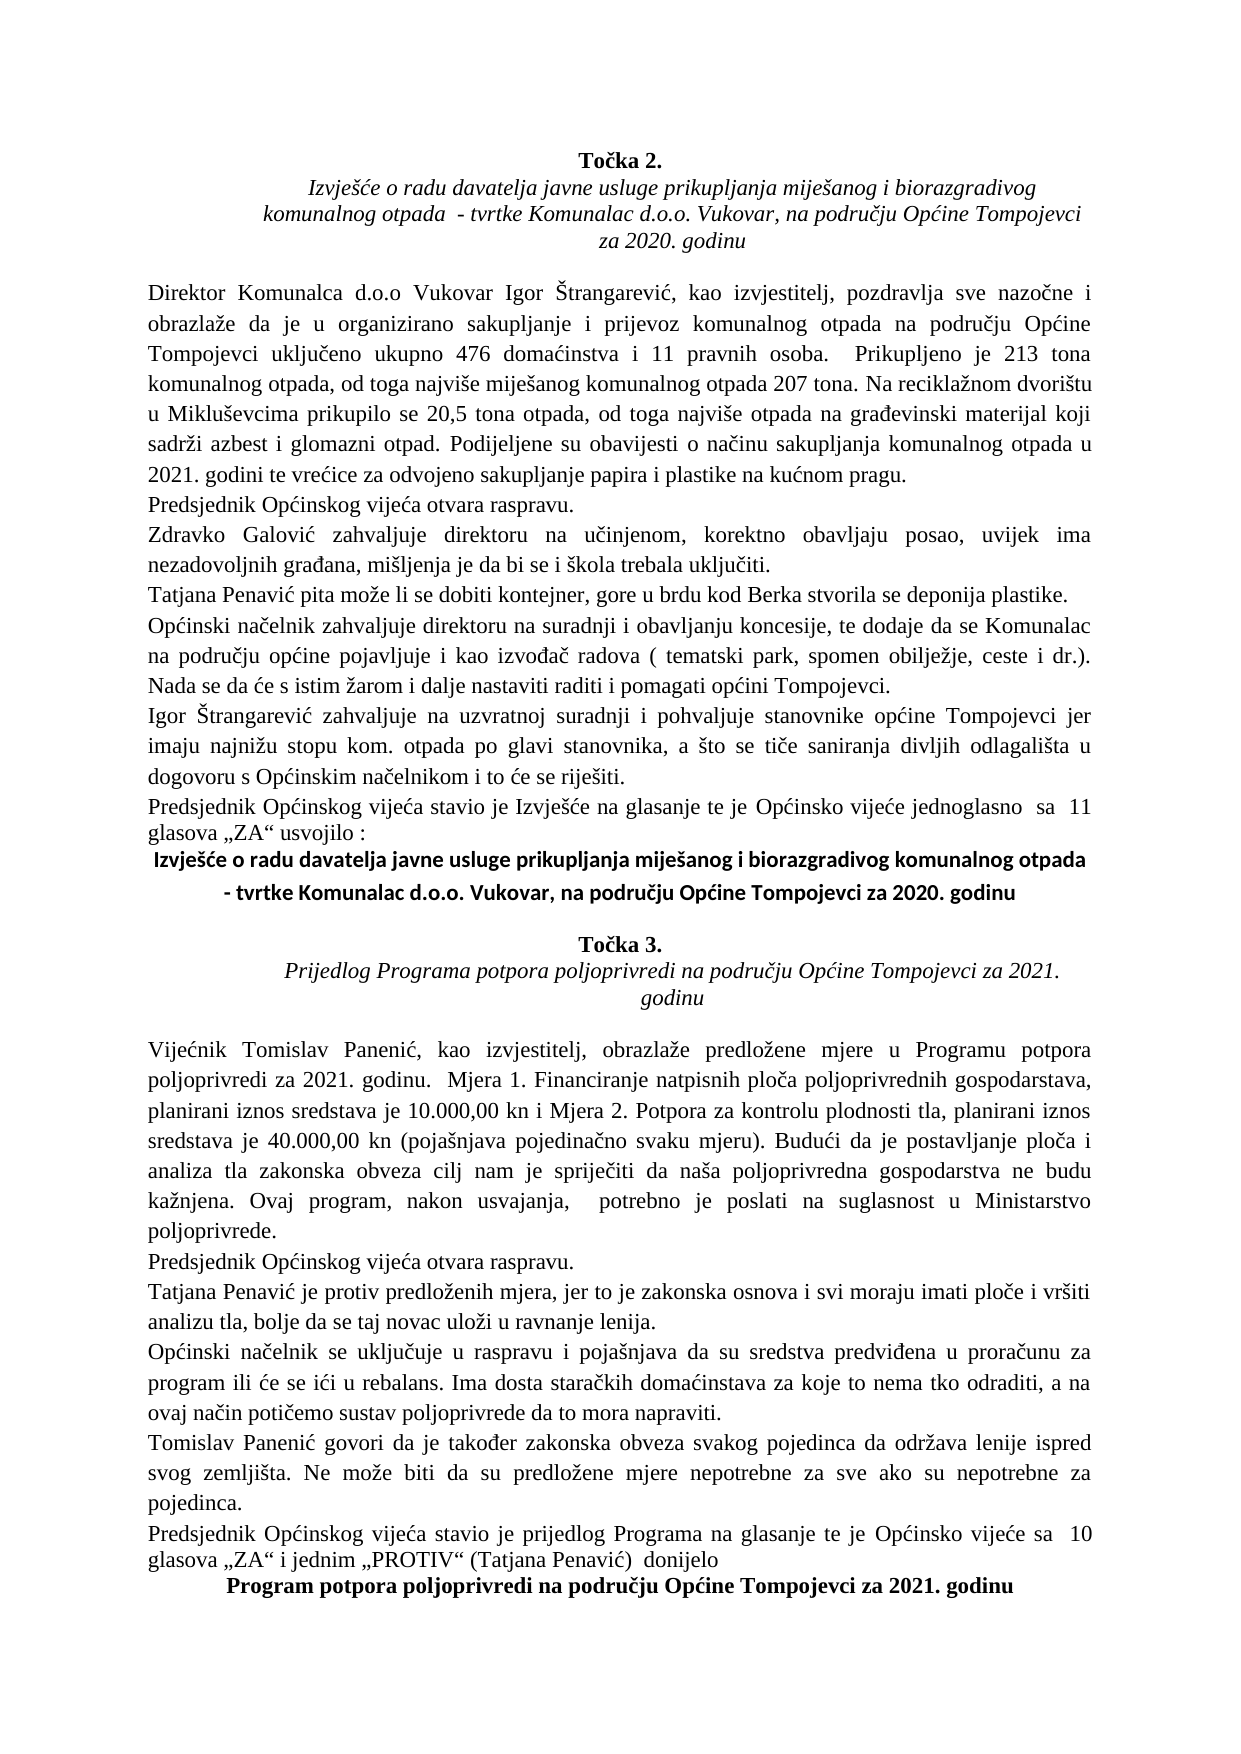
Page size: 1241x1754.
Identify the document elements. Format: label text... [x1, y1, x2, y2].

list Izvješće o radu davatelja javne usluge prikupljanja miješanog i biorazgradivog komunalnog otpada - tvrtke Komunalac d.o.o. Vukovar, na području Općine Tompojevci za 2020. godinu [252, 174, 1093, 253]
text Točka 2. [148, 148, 1093, 174]
text Tatjana Penavić je protiv predloženih mjera, jer to je zakonska osnova i svi moraju imati ploče i vršiti analizu tla, bolje da se taj novac uloži u ravnanje lenija. [148, 1278, 1093, 1334]
text Direktor Komunalca d.o.o Vukovar Igor Štrangarević, kao izvjestitelj, pozdravlja sve nazočne i obrazlaže da je u organizirano sakupljanje i prijevoz komunalnog otpada na području Općine Tompojevci uključeno ukupno 476 domaćinstva i 11 pravnih osoba. Prikupljeno je 213 tona komunalnog otpada, od toga najviše miješanog komunalnog otpada 207 tona. Na reciklažnom dvorištu u Mikluševcima prikupilo se 20,5 tona otpada, od toga najviše otpada na građevinski materijal koji sadrži azbest i glomazni otpad. Podijeljene su obavijesti o načinu sakupljanja komunalnog otpada u 2021. godini te vrećice za odvojeno sakupljanje papira i plastike na kućnom pragu. [148, 279, 1093, 487]
text Predsjednik Općinskog vijeća otvara raspravu. [148, 491, 1093, 517]
text Zdravko Galović zahvaljuje direktoru na učinjenom, korektno obavljaju posao, uvijek ima nezadovoljnih građana, mišljenja je da bi se i škola trebala uključiti. [148, 521, 1093, 578]
text Tatjana Penavić pita može li se dobiti kontejner, gore u brdu kod Berka stvorila se deponija plastike. [148, 581, 1093, 608]
text Predsjednik Općinskog vijeća stavio je Izvješće na glasanje te je Općinsko vijeće jednoglasno sa 11 glasova „ZA“ usvojilo : [148, 793, 1093, 846]
text Općinski načelnik se uključuje u raspravu i pojašnjava da su sredstva predviđena u proračunu za program ili će se ići u rebalans. Ima dosta staračkih domaćinstava za koje to nema tko odraditi, a na ovaj način potičemo sustav poljoprivrede da to mora napraviti. [148, 1338, 1093, 1425]
list Prijedlog Programa potpora poljoprivredi na području Općine Tompojevci za 2021. godinu [252, 957, 1093, 1010]
text Predsjednik Općinskog vijeća otvara raspravu. [148, 1248, 1093, 1274]
text Izvješće o radu davatelja javne usluge prikupljanja miješanog i biorazgradivog komunalnog otpada - tvrtke Komunalac d.o.o. Vukovar, na području Općine Tompojevci za 2020. godinu [148, 846, 1093, 906]
text Točka 3. [148, 931, 1093, 957]
text Vijećnik Tomislav Panenić, kao izvjestitelj, obrazlaže predložene mjere u Programu potpora poljoprivredi za 2021. godinu. Mjera 1. Financiranje natpisnih ploča poljoprivrednih gospodarstava, planirani iznos sredstava je 10.000,00 kn i Mjera 2. Potpora za kontrolu plodnosti tla, planirani iznos sredstava je 40.000,00 kn (pojašnjava pojedinačno svaku mjeru). Budući da je postavljanje ploča i analiza tla zakonska obveza cilj nam je spriječiti da naša poljoprivredna gospodarstva ne budu kažnjena. Ovaj program, nakon usvajanja, potrebno je poslati na suglasnost u Ministarstvo poljoprivrede. [148, 1036, 1093, 1244]
text Igor Štrangarević zahvaljuje na uzvratnoj suradnji i pohvaljuje stanovnike općine Tompojevci jer imaju najnižu stopu kom. otpada po glavi stanovnika, a što se tiče saniranja divljih odlagališta u dogovoru s Općinskim načelnikom i to će se riješiti. [148, 702, 1093, 789]
text Općinski načelnik zahvaljuje direktoru na suradnji i obavljanju koncesije, te dodaje da se Komunalac na području općine pojavljuje i kao izvođač radova ( tematski park, spomen obilježje, ceste i dr.). Nada se da će s istim žarom i dalje nastaviti raditi i pomagati općini Tompojevci. [148, 612, 1093, 698]
text Program potpora poljoprivredi na području Općine Tompojevci za 2021. godinu [148, 1572, 1093, 1599]
text Predsjednik Općinskog vijeća stavio je prijedlog Programa na glasanje te je Općinsko vijeće sa 10 glasova „ZA“ i jednim „PROTIV“ (Tatjana Penavić) donijelo [148, 1519, 1093, 1572]
text Tomislav Panenić govori da je također zakonska obveza svakog pojedinca da održava lenije ispred svog zemljišta. Ne može biti da su predložene mjere nepotrebne za sve ako su nepotrebne za pojedinca. [148, 1429, 1093, 1516]
